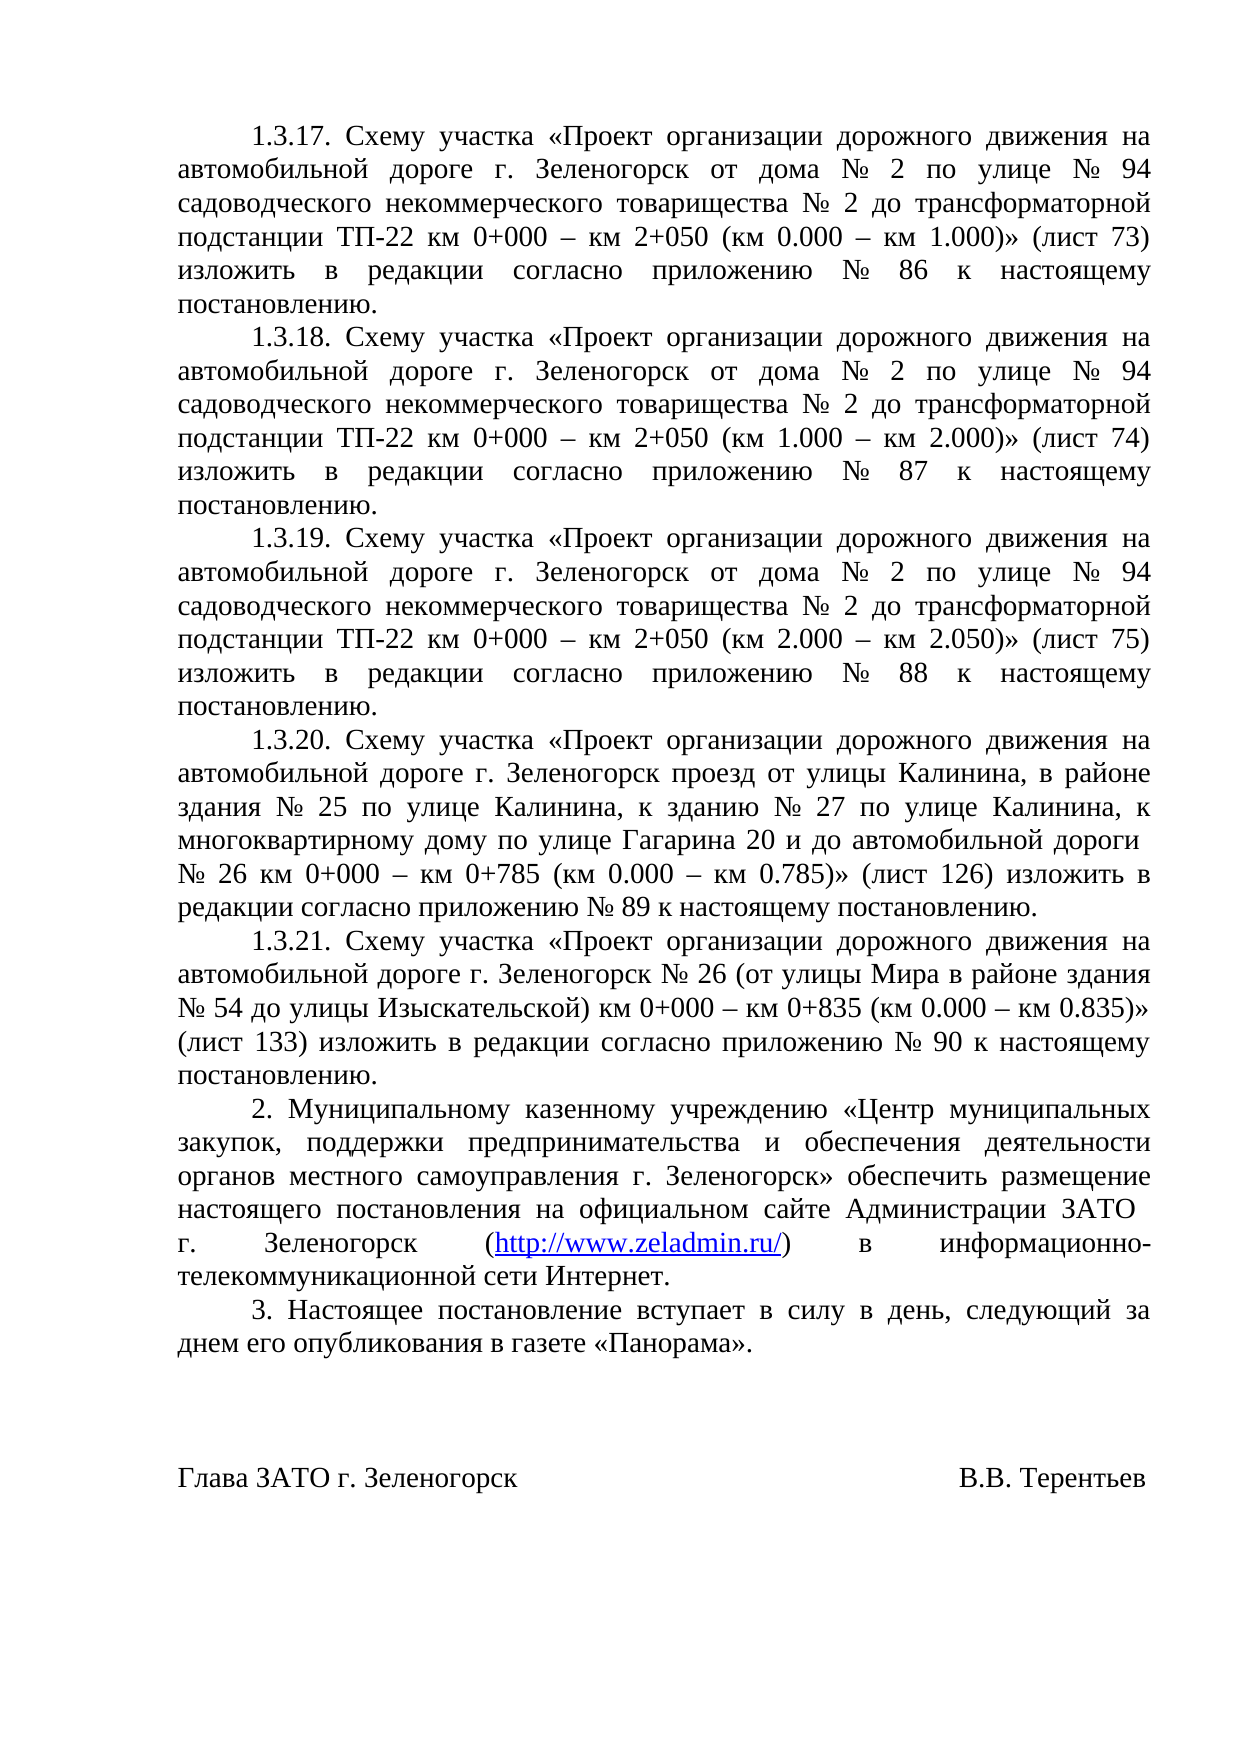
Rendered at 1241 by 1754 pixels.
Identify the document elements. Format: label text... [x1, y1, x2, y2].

text 1.3.19. Схему участка «Проект организации дорожного движения на автомобильной дороге г. Зеленогорск от дома № 2 по улице № 94 садоводческого некоммерческого товарищества № 2 до трансформаторной подстанции ТП-22 км 0+000 – км 2+050 (км 2.000 – км 2.050)» (лист 75) изложить в редакции согласно приложению № 88 к настоящему постановлению. [177, 521, 1152, 722]
text 1.3.20. Схему участка «Проект организации дорожного движения на автомобильной дороге г. Зеленогорск проезд от улицы Калинина, в районе здания № 25 по улице Калинина, к зданию № 27 по улице Калинина, к многоквартирному дому по улице Гагарина 20 и до автомобильной дороги № 26 км 0+000 – км 0+785 (км 0.000 – км 0.785)» (лист 126) изложить в редакции согласно приложению № 89 к настоящему постановлению. [177, 722, 1152, 923]
text 3. Настоящее постановление вступает в силу в день, следующий за днем его опубликования в газете «Панорама». [177, 1292, 1152, 1359]
text 2. Муниципальному казенному учреждению «Центр муниципальных закупок, поддержки предпринимательства и обеспечения деятельности органов местного самоуправления г. Зеленогорск» обеспечить размещение настоящего постановления на официальном сайте Администрации ЗАТО г. Зеленогорск (http://www.zeladmin.ru/) в информационно- телекоммуникационной сети Интернет. [177, 1091, 1152, 1292]
text 1.3.17. Схему участка «Проект организации дорожного движения на автомобильной дороге г. Зеленогорск от дома № 2 по улице № 94 садоводческого некоммерческого товарищества № 2 до трансформаторной подстанции ТП-22 км 0+000 – км 2+050 (км 0.000 – км 1.000)» (лист 73) изложить в редакции согласно приложению № 86 к настоящему постановлению. [177, 118, 1152, 319]
text 1.3.18. Схему участка «Проект организации дорожного движения на автомобильной дороге г. Зеленогорск от дома № 2 по улице № 94 садоводческого некоммерческого товарищества № 2 до трансформаторной подстанции ТП-22 км 0+000 – км 2+050 (км 1.000 – км 2.000)» (лист 74) изложить в редакции согласно приложению № 87 к настоящему постановлению. [177, 319, 1152, 521]
text Глава ЗАТО г. Зеленогорск В.В. Терентьев [177, 1460, 1152, 1493]
text 1.3.21. Схему участка «Проект организации дорожного движения на автомобильной дороге г. Зеленогорск № 26 (от улицы Мира в районе здания № 54 до улицы Изыскательской) км 0+000 – км 0+835 (км 0.000 – км 0.835)» (лист 133) изложить в редакции согласно приложению № 90 к настоящему постановлению. [177, 923, 1152, 1091]
